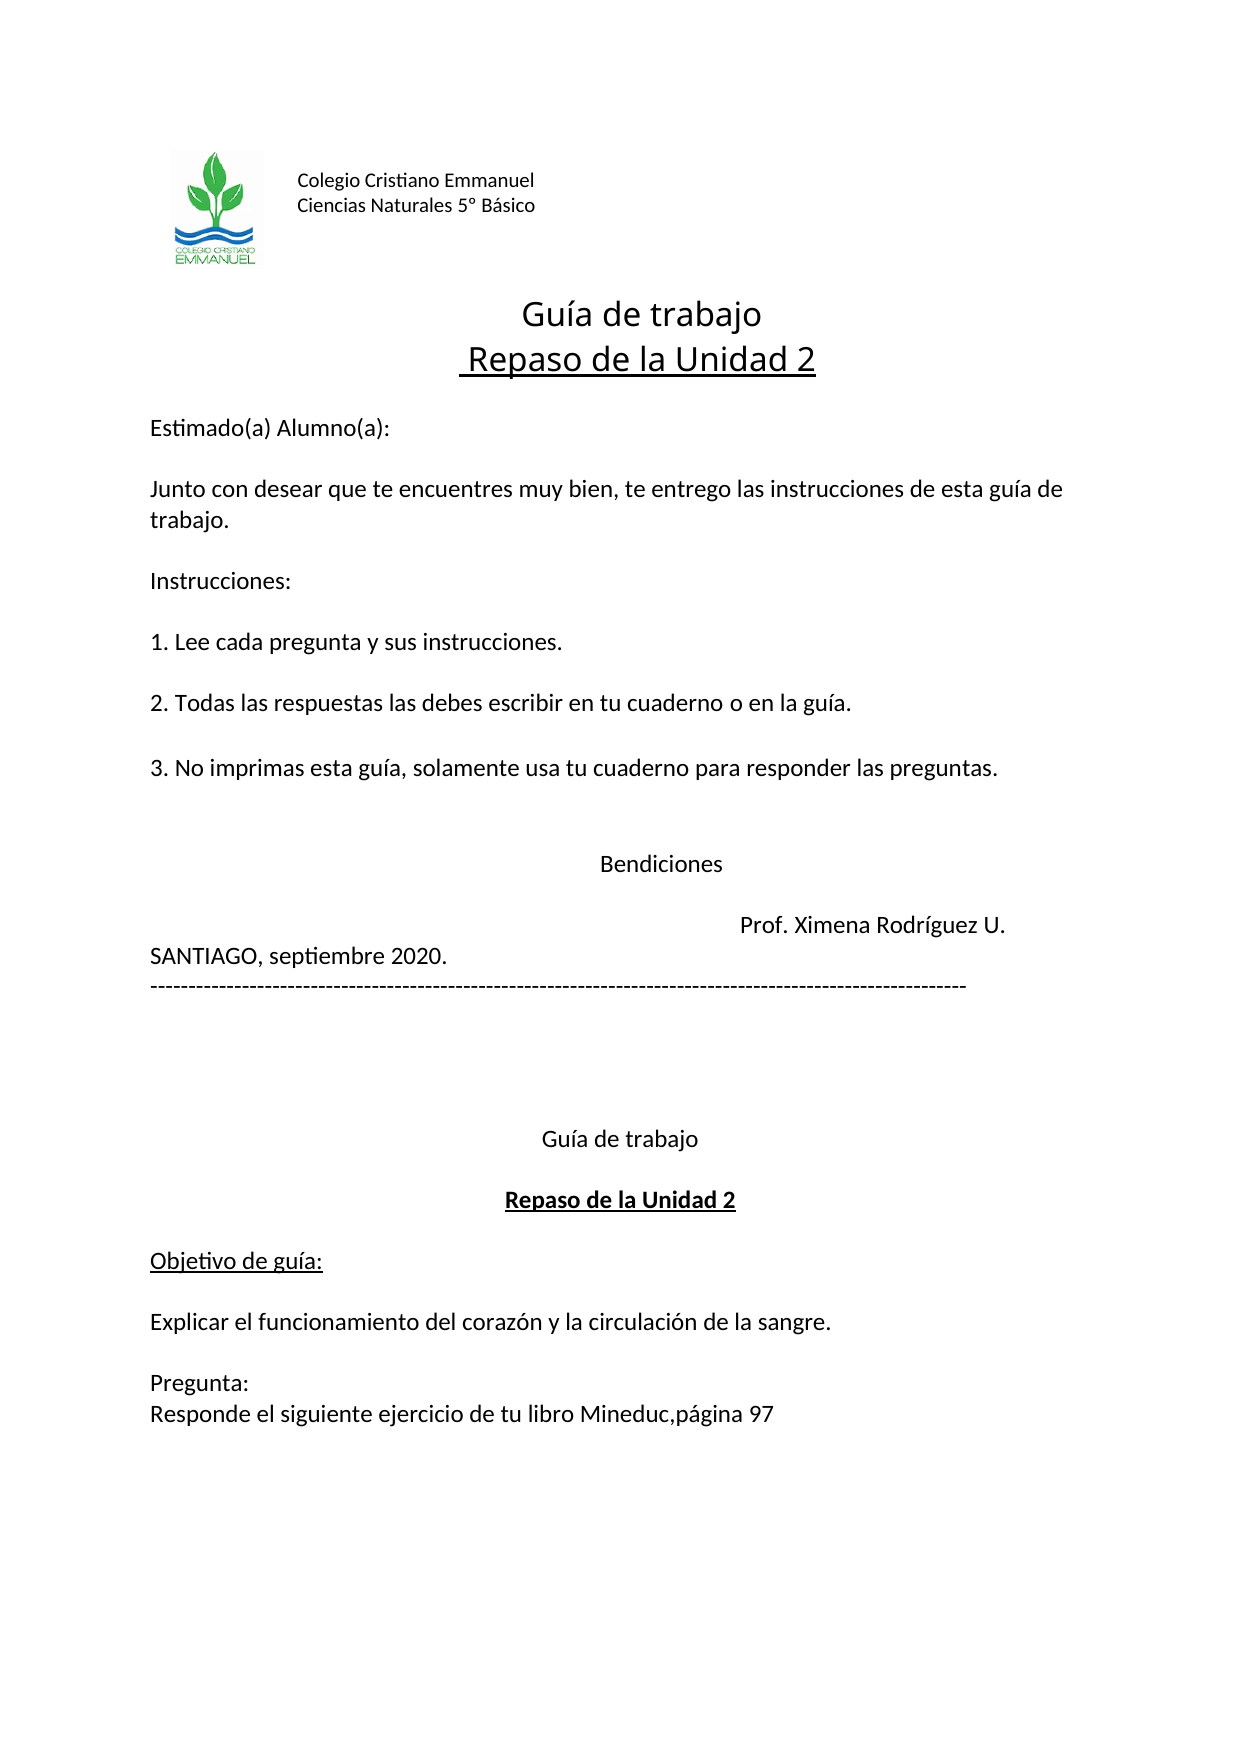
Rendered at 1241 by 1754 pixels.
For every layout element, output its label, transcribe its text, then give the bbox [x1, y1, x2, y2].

text Objetivo de guía: [150, 1245, 1090, 1276]
subtitle Repaso de la Unidad 2 [150, 336, 1090, 382]
text Estimado(a) Alumno(a): [150, 412, 1090, 443]
text Repaso de la Unidad 2 [150, 1184, 1090, 1215]
text 1. Lee cada pregunta y sus instrucciones. [150, 626, 1090, 656]
text Prof. Ximena Rodríguez U. [666, 909, 1090, 940]
text Explicar el funcionamiento del corazón y la circulación de la sangre. [150, 1306, 1090, 1337]
picture [169, 150, 264, 269]
text Bendiciones [150, 848, 1090, 879]
text Pregunta: [150, 1367, 1090, 1398]
text ----------------------------------------------------------------------------------------------------------- [150, 971, 1090, 1001]
text Instrucciones: [150, 565, 1090, 595]
text Junto con desear que te encuentres muy bien, te entrego las instrucciones de esta guía de trabajo. [150, 473, 1090, 534]
subtitle Guía de trabajo [150, 291, 1090, 336]
text Guía de trabajo [150, 1123, 1090, 1154]
text 2. Todas las respuestas las debes escribir en tu cuaderno o en la guía. [150, 687, 1090, 717]
text 3. No imprimas esta guía, solamente usa tu cuaderno para responder las preguntas. [150, 752, 1090, 783]
text Responde el siguiente ejercicio de tu libro Mineduc,página 97 [150, 1398, 1090, 1428]
text SANTIAGO, septiembre 2020. [150, 940, 1090, 971]
